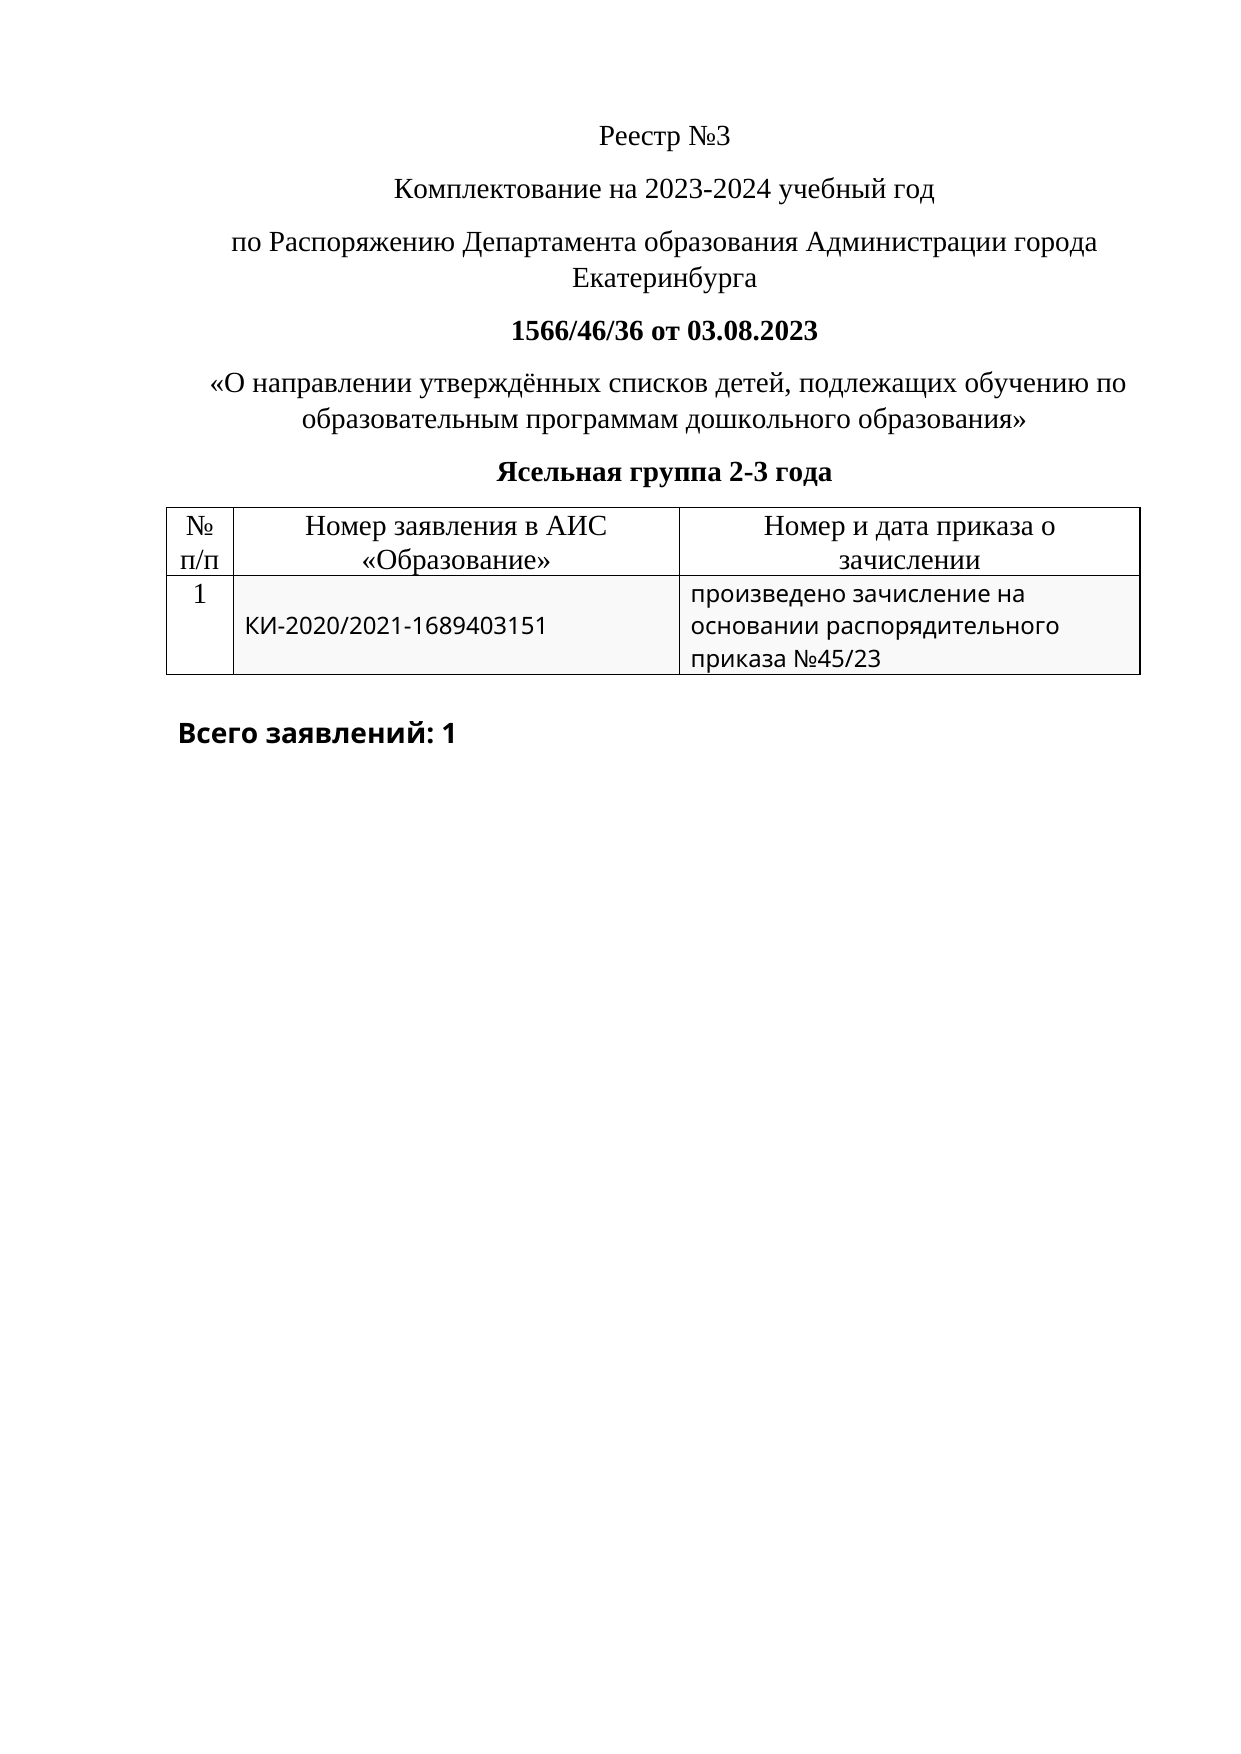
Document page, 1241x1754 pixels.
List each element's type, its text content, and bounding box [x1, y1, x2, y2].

text «О направлении утверждённых списков детей, подлежащих обучению по образовательным программам дошкольного образования» [177, 366, 1152, 435]
text Всего заявлений: 1 [177, 714, 1152, 752]
table_cell произведено зачисление на основании распорядительного приказа №45/23 [680, 576, 1139, 674]
text Комплектование на 2023-2024 учебный год [177, 171, 1152, 204]
text 1566/46/36 от 03.08.2023 [177, 313, 1152, 346]
table_cell КИ-2020/2021-1689403151 [234, 576, 679, 674]
table_header № п/п [167, 508, 233, 575]
table_header Номер заявления в АИС «Образование» [234, 508, 679, 575]
text Ясельная группа 2-3 года [177, 454, 1152, 488]
table_header Номер и дата приказа о зачислении [680, 508, 1139, 575]
table_cell 1 [167, 576, 233, 674]
text по Распоряжению Департамента образования Администрации города Екатеринбурга [177, 224, 1152, 293]
text Реестр №3 [177, 118, 1152, 152]
